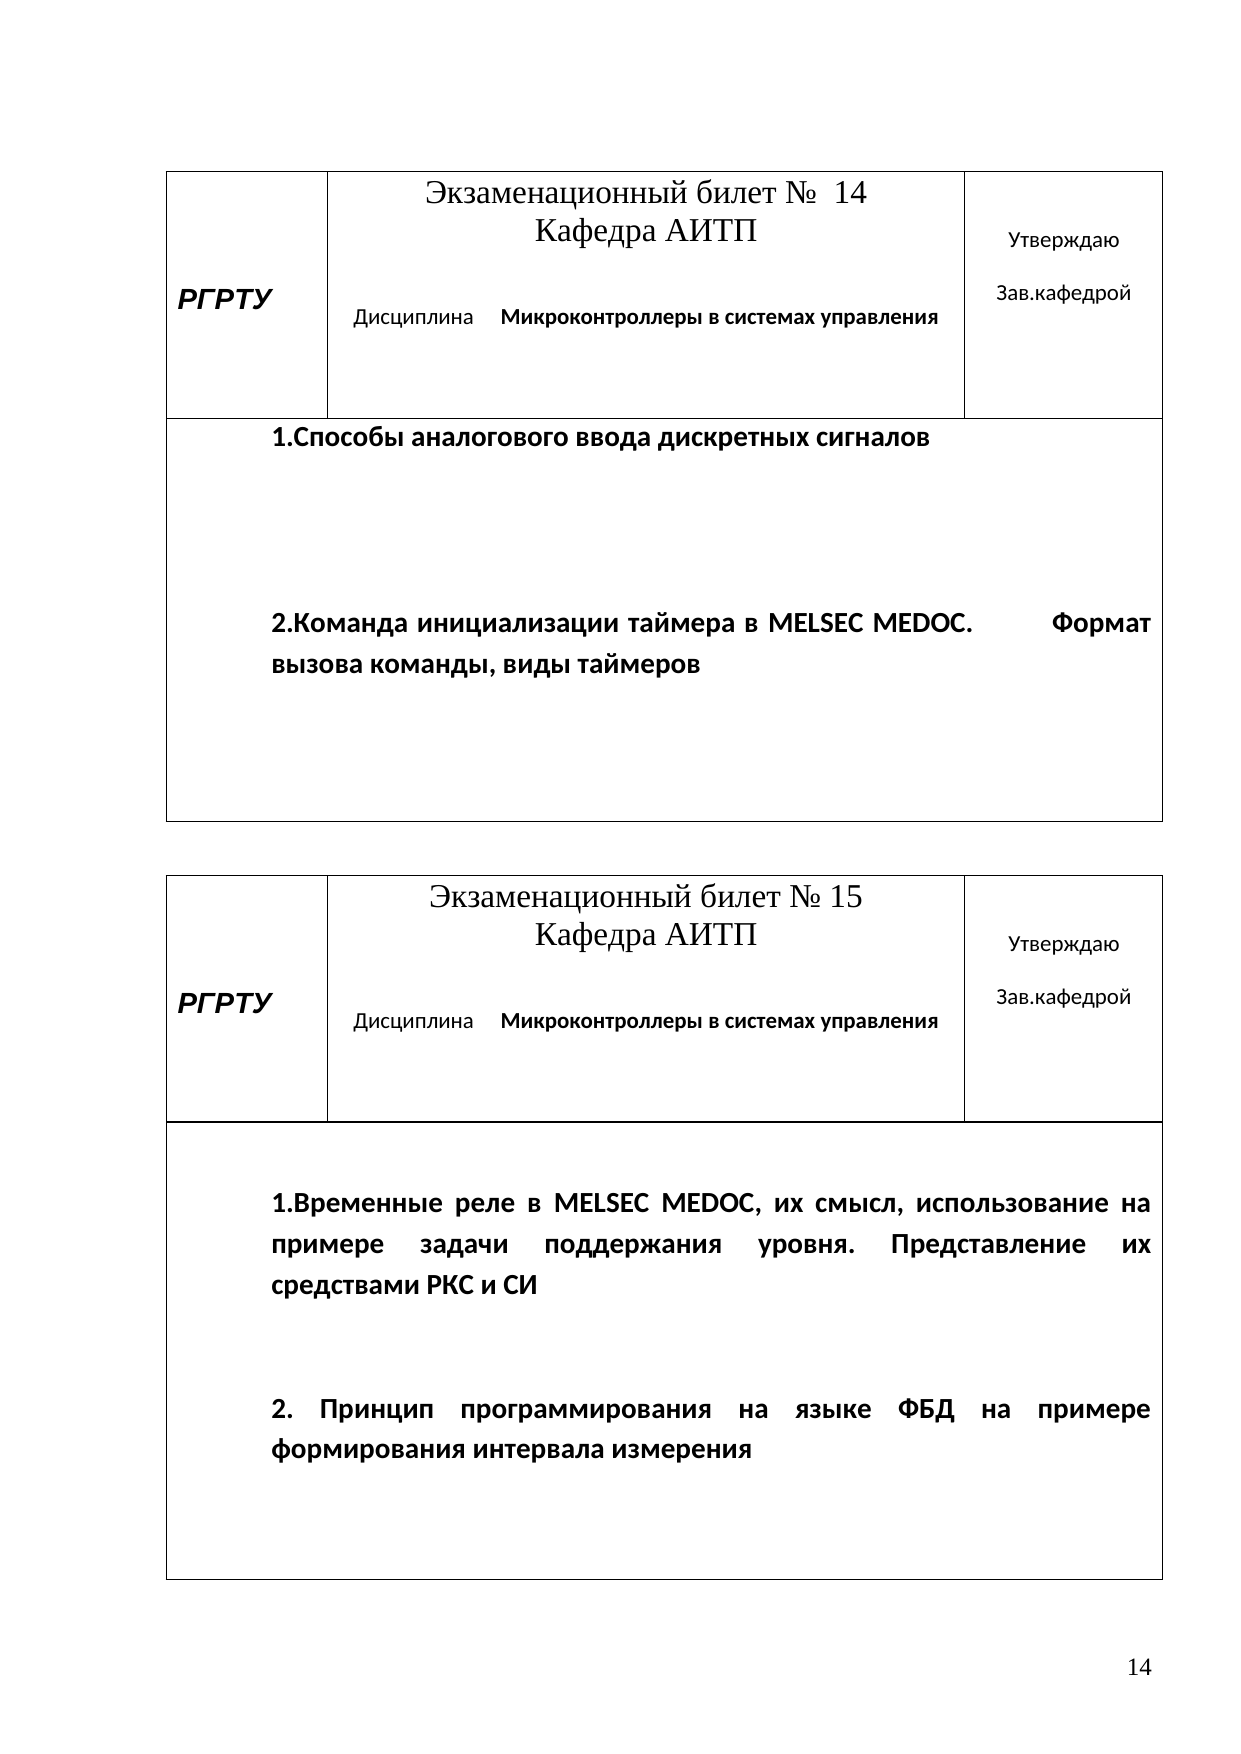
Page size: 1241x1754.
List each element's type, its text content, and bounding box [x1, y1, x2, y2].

table_header Утверждаю Зав.кафедрой [965, 172, 1162, 417]
table_header РГРТУ [167, 172, 327, 417]
table_header Экзаменационный билет № 15 Кафедра АИТП Дисциплина Микроконтроллеры в системах управления [328, 876, 964, 1121]
table_header Утверждаю Зав.кафедрой [965, 876, 1162, 1121]
table_cell 1.Способы аналогового ввода дискретных сигналов 2.Команда инициализации таймера в MELSEC MEDOC. Формат вызова команды, виды таймеров [167, 419, 1162, 821]
table_header Экзаменационный билет № 14 Кафедра АИТП Дисциплина Микроконтроллеры в системах управления [328, 172, 964, 417]
table_header РГРТУ [167, 876, 327, 1121]
table_cell 1.Временные реле в MELSEC MEDOC, их смысл, использование на примере задачи поддержания уровня. Представление их средствами РКС и СИ 2. Принцип программирования на языке ФБД на примере формирования интервала измерения [167, 1123, 1162, 1579]
